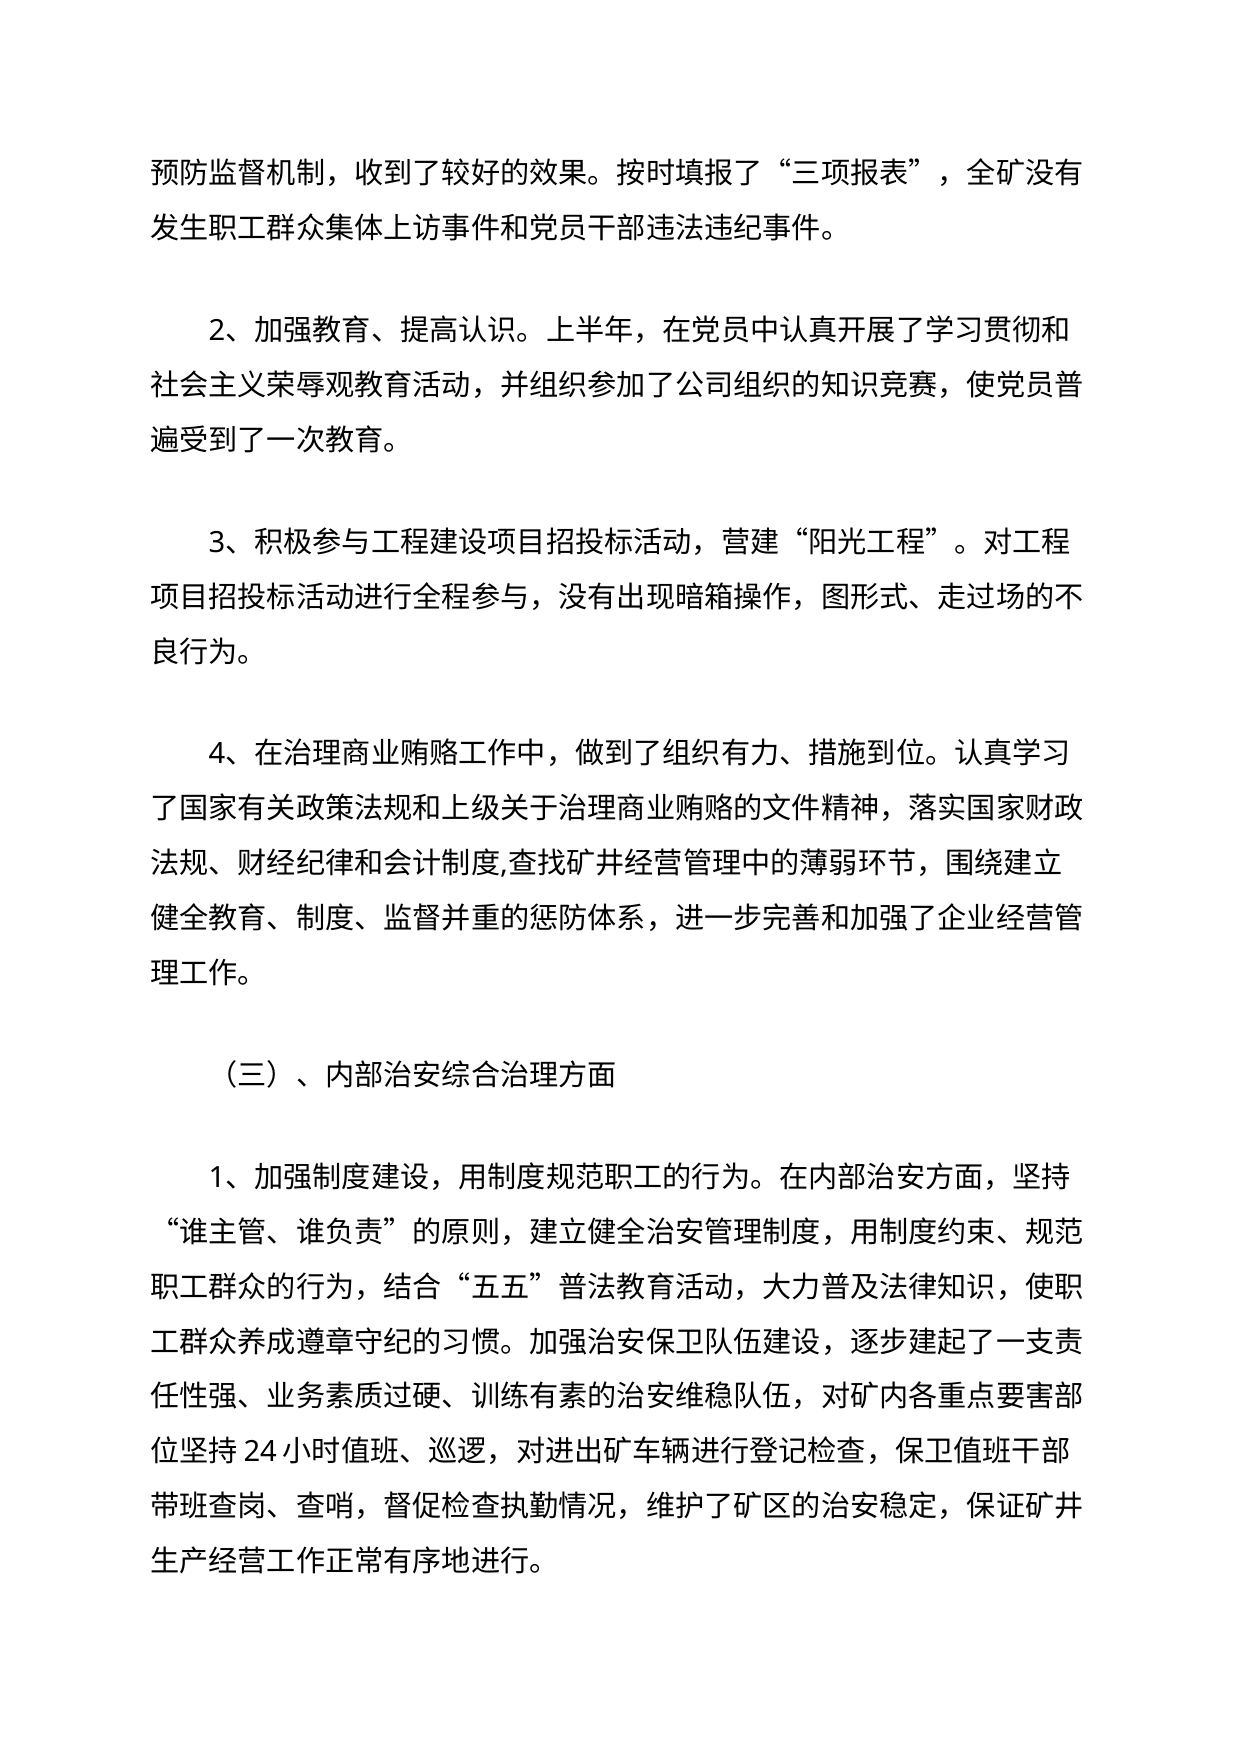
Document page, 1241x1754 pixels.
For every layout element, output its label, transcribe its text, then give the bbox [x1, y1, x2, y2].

text 1、加强制度建设，用制度规范职工的行为。在内部治安方面，坚持“谁主管、谁负责”的原则，建立健全治安管理制度，用制度约束、规范职工群众的行为，结合“五五”普法教育活动，大力普及法律知识，使职工群众养成遵章守纪的习惯。加强治安保卫队伍建设，逐步建起了一支责任性强、业务素质过硬、训练有素的治安维稳队伍，对矿内各重点要害部位坚持24小时值班、巡逻，对进出矿车辆进行登记检查，保卫值班干部带班查岗、查哨，督促检查执勤情况，维护了矿区的治安稳定，保证矿井生产经营工作正常有序地进行。 [150, 1153, 1090, 1580]
text 4、在治理商业贿赂工作中，做到了组织有力、措施到位。认真学习了国家有关政策法规和上级关于治理商业贿赂的文件精神，落实国家财政法规、财经纪律和会计制度,查找矿井经营管理中的薄弱环节，围绕建立健全教育、制度、监督并重的惩防体系，进一步完善和加强了企业经营管理工作。 [150, 730, 1090, 992]
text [150, 150, 1090, 247]
text （三）、内部治安综合治理方面 [150, 1052, 1090, 1094]
text 2、加强教育、提高认识。上半年，在党员中认真开展了学习贯彻和社会主义荣辱观教育活动，并组织参加了公司组织的知识竞赛，使党员普遍受到了一次教育。 [150, 307, 1090, 459]
text 3、积极参与工程建设项目招投标活动，营建“阳光工程”。对工程项目招投标活动进行全程参与，没有出现暗箱操作，图形式、走过场的不良行为。 [150, 518, 1090, 671]
